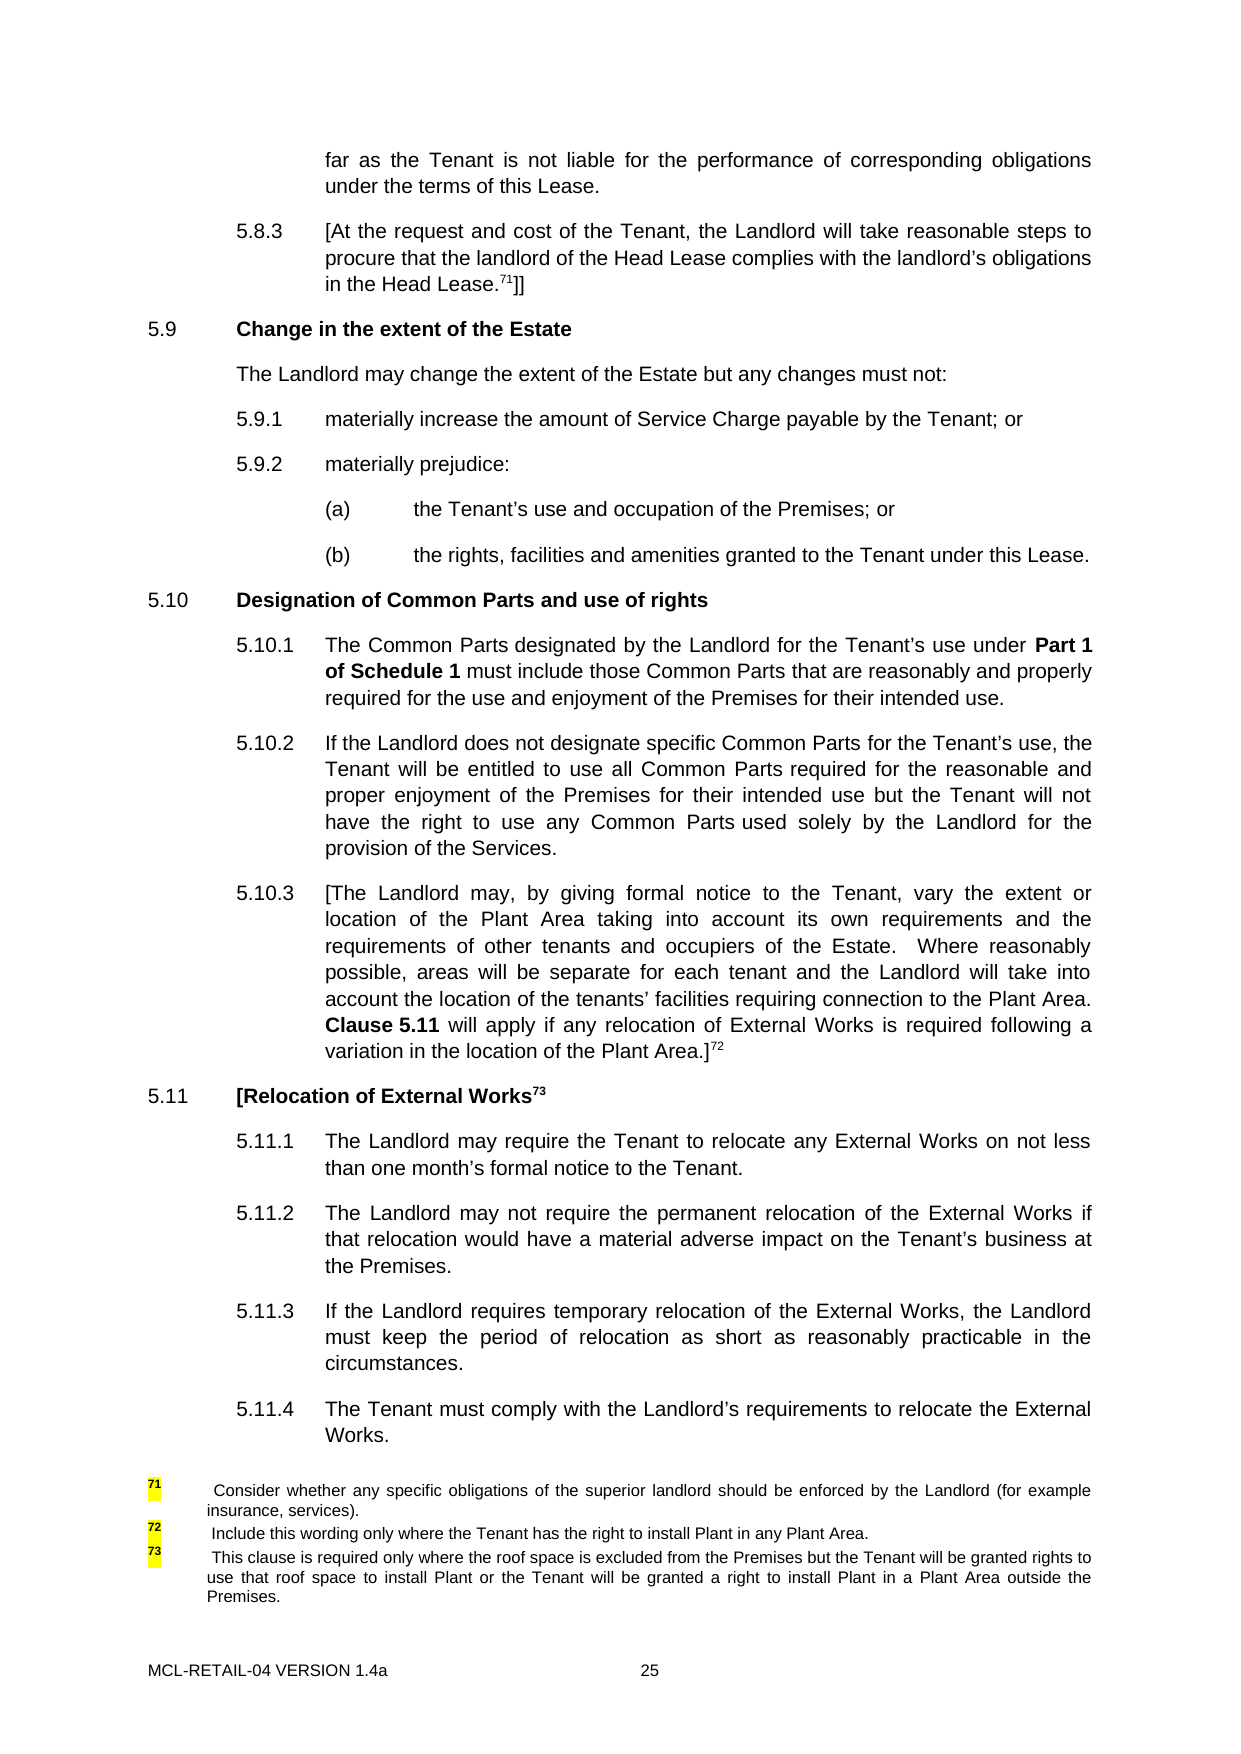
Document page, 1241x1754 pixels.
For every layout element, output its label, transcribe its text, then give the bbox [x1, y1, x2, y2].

subtitle [Relocation of External Works [148, 1084, 1093, 1108]
subtitle The Tenant must comply with the Landlord’s requirements to relocate the External Works. [236, 1396, 1093, 1447]
subtitle The Landlord may not require the permanent relocation of the External Works if that relocation would have a material adverse impact on the Tenant’s business at the Premises. [236, 1201, 1093, 1277]
subtitle [The Landlord may, by giving formal notice to the Tenant, vary the extent or location of the Plant Area taking into account its own requirements and the requirements of other tenants and occupiers of the Estate. Where reasonably possible, areas will be separate for each tenant and the Landlord will take into account the location of the tenants’ facilities requiring connection to the Plant Area. Clause 5.11 will apply if any relocation of External Works is required following a variation in the location of the Plant Area.] [236, 881, 1093, 1063]
subtitle If the Landlord does not designate specific Common Parts for the Tenant’s use, the Tenant will be entitled to use all Common Parts required for the reasonable and proper enjoyment of the Premises for their intended use but the Tenant will not have the right to use any Common Parts used solely by the Landlord for the provision of the Services. [236, 730, 1093, 860]
subtitle materially prejudice: [236, 452, 1093, 476]
subtitle The Common Parts designated by the Landlord for the Tenant’s use under Part 1 of Schedule 1 must include those Common Parts that are reasonably and properly required for the use and enjoyment of the Premises for their intended use. [236, 633, 1093, 709]
subtitle [At the request and cost of the Tenant, the Landlord will take reasonable steps to procure that the landlord of the Head Lease complies with the landlord’s obligations in the Head Lease.]] [236, 219, 1093, 296]
subtitle The Landlord may require the Tenant to relocate any External Works on not less than one month’s formal notice to the Tenant. [236, 1129, 1093, 1179]
subtitle the rights, facilities and amenities granted to the Tenant under this Lease. [325, 542, 1093, 566]
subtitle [236, 148, 1093, 198]
subtitle Change in the extent of the Estate [148, 317, 1093, 341]
subtitle If the Landlord requires temporary relocation of the External Works, the Landlord must keep the period of relocation as short as reasonably practicable in the circumstances. [236, 1298, 1093, 1375]
subtitle materially increase the amount of Service Charge payable by the Tenant; or [236, 407, 1093, 431]
subtitle the Tenant’s use and occupation of the Premises; or [325, 497, 1093, 521]
text The Landlord may change the extent of the Estate but any changes must not: [236, 362, 1093, 386]
subtitle Designation of Common Parts and use of rights [148, 587, 1093, 611]
